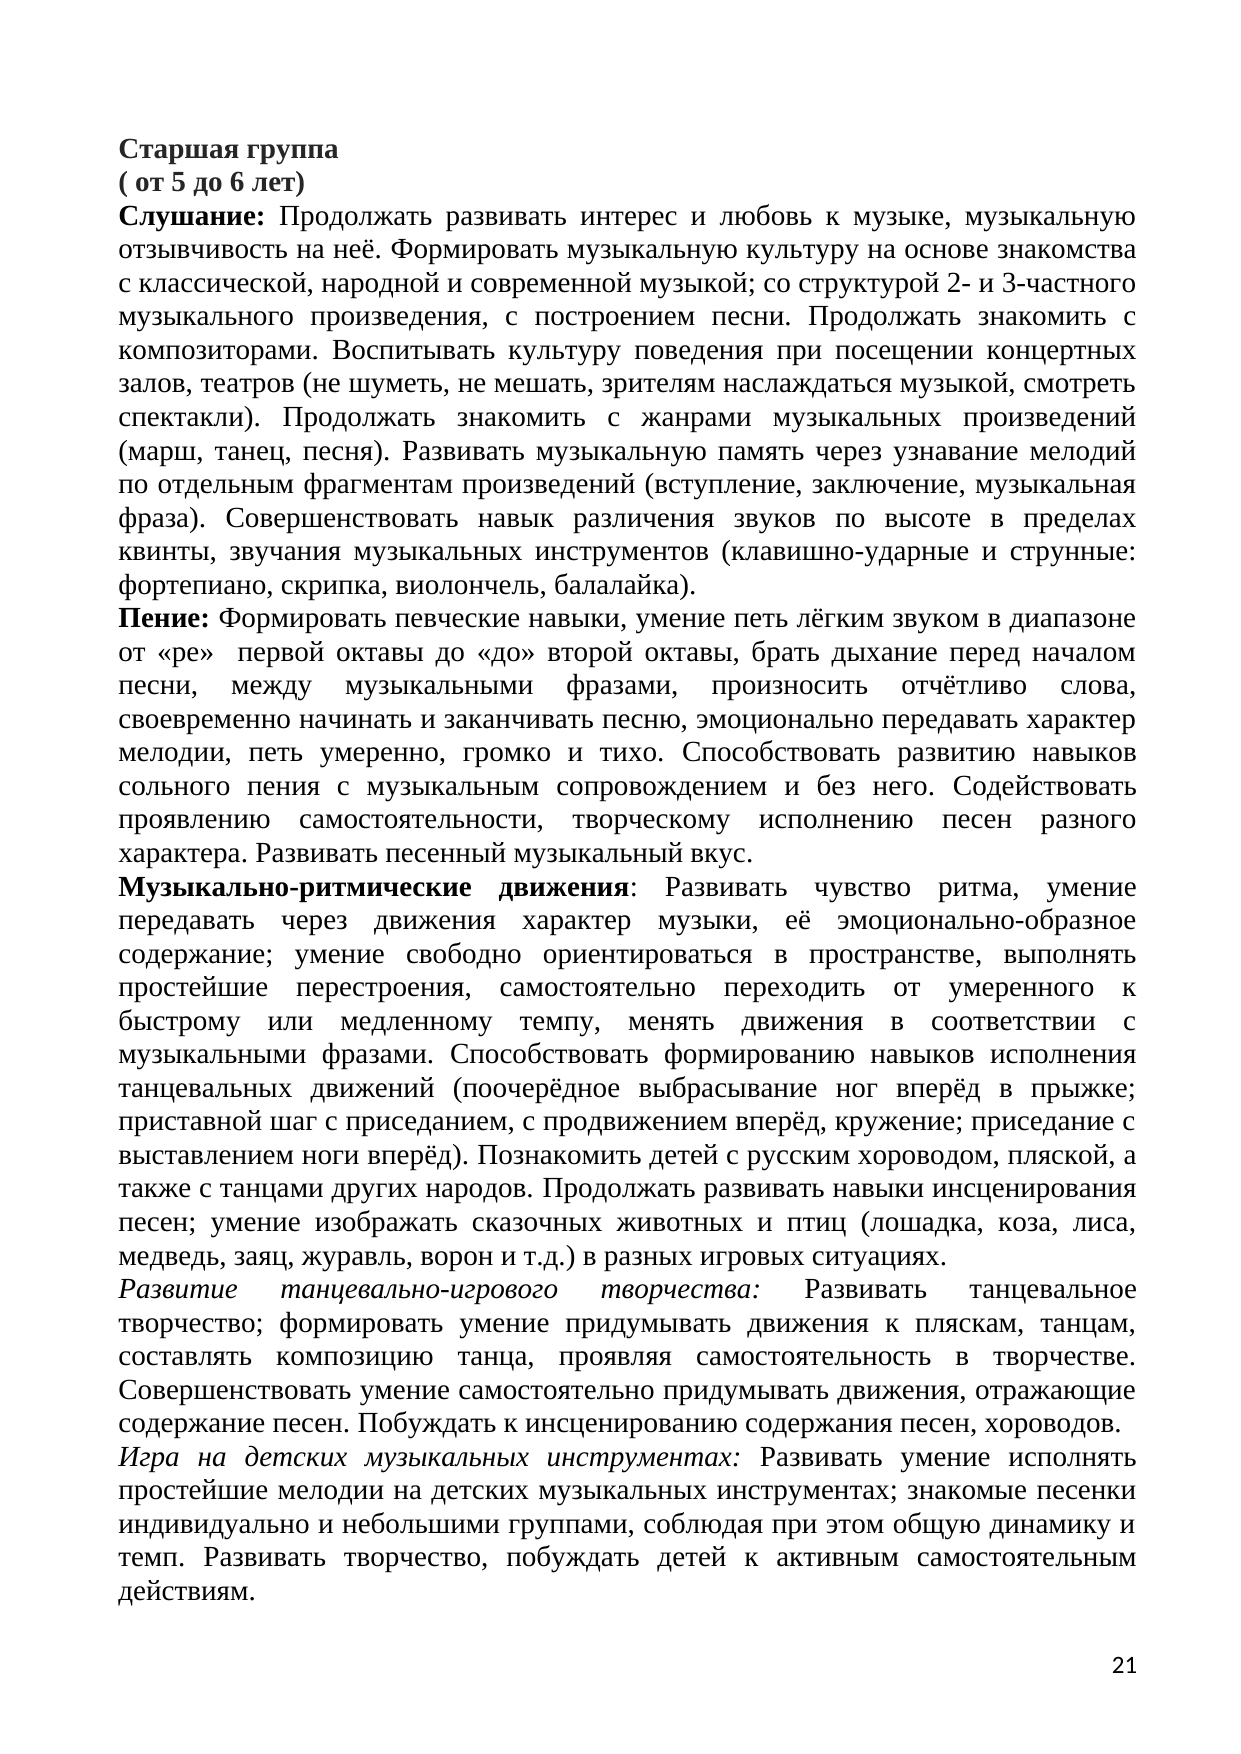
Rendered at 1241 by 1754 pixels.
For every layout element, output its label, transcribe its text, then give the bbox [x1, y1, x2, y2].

text Слушание: Продолжать развивать интерес и любовь к музыке, музыкальную отзывчивость на неё. Формировать музыкальную культуру на основе знакомства с классической, народной и современной музыкой; со структурой 2- и 3-частного музыкального произведения, с построением песни. Продолжать знакомить с композиторами. Воспитывать культуру поведения при посещении концертных залов, театров (не шуметь, не мешать, зрителям наслаждаться музыкой, смотреть спектакли). Продолжать знакомить с жанрами музыкальных произведений (марш, танец, песня). Развивать музыкальную память через узнавание мелодий по отдельным фрагментам произведений (вступление, заключение, музыкальная фраза). Совершенствовать навык различения звуков по высоте в пределах квинты, звучания музыкальных инструментов (клавишно-ударные и струнные: фортепиано, скрипка, виолончель, балалайка). [118, 198, 1137, 600]
text Музыкально-ритмические движения: Развивать чувство ритма, умение передавать через движения характер музыки, её эмоционально-образное содержание; умение свободно ориентироваться в пространстве, выполнять простейшие перестроения, самостоятельно переходить от умеренного к быстрому или медленному темпу, менять движения в соответствии с музыкальными фразами. Способствовать формированию навыков исполнения танцевальных движений (поочерёдное выбрасывание ног вперёд в прыжке; приставной шаг с приседанием, с продвижением вперёд, кружение; приседание с выставлением ноги вперёд). Познакомить детей с русским хороводом, пляской, а также с танцами других народов. Продолжать развивать навыки инсценирования песен; умение изображать сказочных животных и птиц (лошадка, коза, лиса, медведь, заяц, журавль, ворон и т.д.) в разных игровых ситуациях. [118, 869, 1137, 1271]
text Пение: Формировать певческие навыки, умение петь лёгким звуком в диапазоне от «ре» первой октавы до «до» второй октавы, брать дыхание перед началом песни, между музыкальными фразами, произносить отчётливо слова, своевременно начинать и заканчивать песню, эмоционально передавать характер мелодии, петь умеренно, громко и тихо. Способствовать развитию навыков сольного пения с музыкальным сопровождением и без него. Содействовать проявлению самостоятельности, творческому исполнению песен разного характера. Развивать песенный музыкальный вкус. [118, 600, 1137, 869]
text Игра на детских музыкальных инструментах: Развивать умение исполнять простейшие мелодии на детских музыкальных инструментах; знакомые песенки индивидуально и небольшими группами, соблюдая при этом общую динамику и темп. Развивать творчество, побуждать детей к активным самостоятельным действиям. [118, 1439, 1137, 1607]
text Развитие танцевально-игрового творчества: Развивать танцевальное творчество; формировать умение придумывать движения к пляскам, танцам, составлять композицию танца, проявляя самостоятельность в творчестве. Совершенствовать умение самостоятельно придумывать движения, отражающие содержание песен. Побуждать к инсценированию содержания песен, хороводов. [118, 1271, 1137, 1439]
text ( от 5 до 6 лет) [118, 164, 1137, 198]
text Старшая группа [118, 131, 1137, 164]
